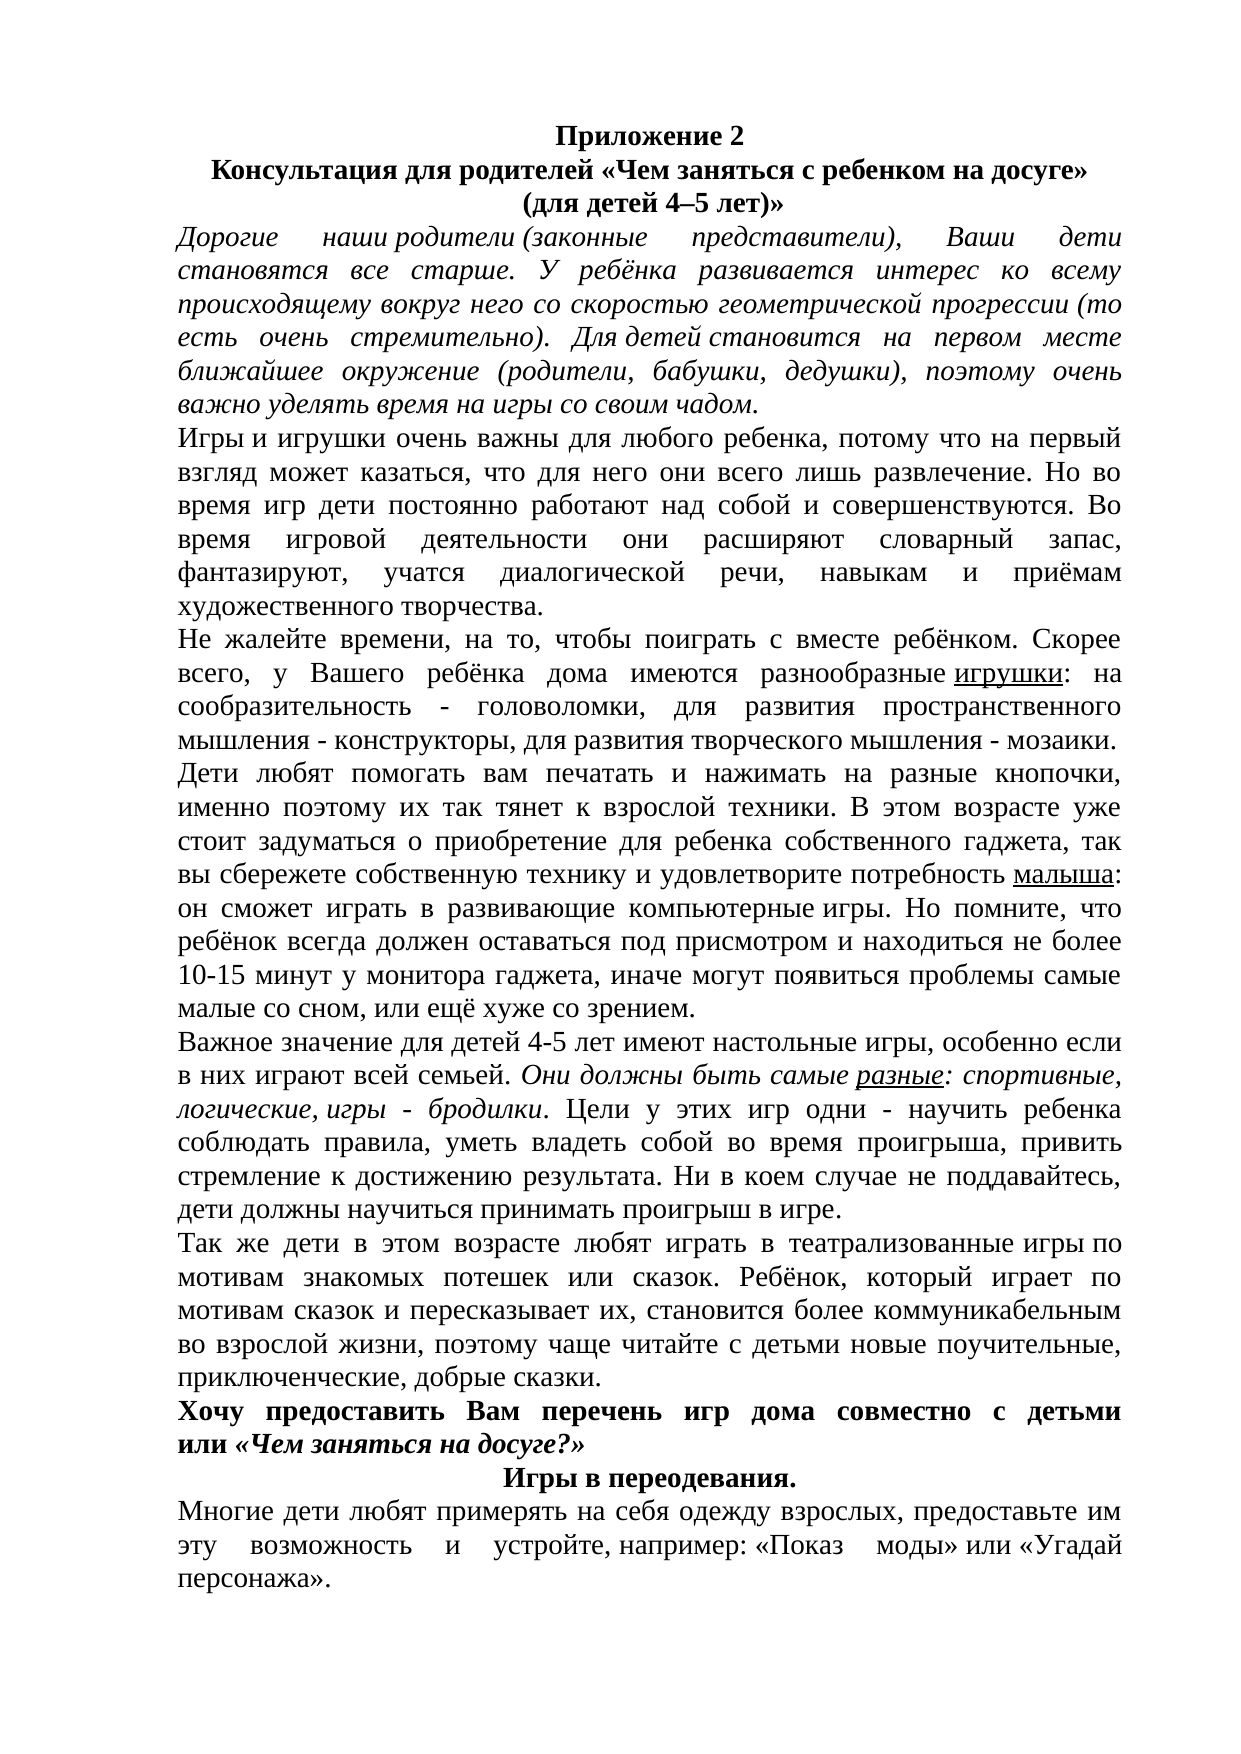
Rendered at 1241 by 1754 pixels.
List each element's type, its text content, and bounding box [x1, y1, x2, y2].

text (для детей 4–5 лет)» [177, 185, 1122, 219]
text Многие дети любят примерять на себя одежду взрослых, предоставьте им эту возможность и устройте, например: «Показ моды» или «Угадай персонажа». [177, 1493, 1122, 1594]
text Дети любят помогать вам печатать и нажимать на разные кнопочки, именно поэтому их так тянет к взрослой техники. В этом возрасте уже стоит задуматься о приобретение для ребенка собственного гаджета, так вы сбережете собственную технику и удовлетворите потребность малыша: он сможет играть в развивающие компьютерные игры. Но помните, что ребёнок всегда должен оставаться под присмотром и находиться не более 10-15 минут у монитора гаджета, иначе могут появиться проблемы самые малые со сном, или ещё хуже со зрением. [177, 756, 1122, 1024]
text Важное значение для детей 4-5 лет имеют настольные игры, особенно если в них играют всей семьей. Они должны быть самые разные: спортивные, логические, игры - бродилки. Цели у этих игр одни - научить ребенка соблюдать правила, уметь владеть собой во время проигрыша, привить стремление к достижению результата. Ни в коем случае не поддавайтесь, дети должны научиться принимать проигрыш в игре. [177, 1024, 1122, 1225]
text Консультация для родителей «Чем заняться с ребенком на досуге» [177, 152, 1122, 185]
text Так же дети в этом возрасте любят играть в театрализованные игры по мотивам знакомых потешек или сказок. Ребёнок, который играет по мотивам сказок и пересказывает их, становится более коммуникабельным во взрослой жизни, поэтому чаще читайте с детьми новые поучительные, приключенческие, добрые сказки. [177, 1225, 1122, 1393]
text Не жалейте времени, на то, чтобы поиграть с вместе ребёнком. Скорее всего, у Вашего ребёнка дома имеются разнообразные игрушки: на сообразительность - головоломки, для развития пространственного мышления - конструкторы, для развития творческого мышления - мозаики. [177, 621, 1122, 756]
text Приложение 2 [177, 118, 1122, 152]
text Игры и игрушки очень важны для любого ребенка, потому что на первый взгляд может казаться, что для него они всего лишь развлечение. Но во время игр дети постоянно работают над собой и совершенствуются. Во время игровой деятельности они расширяют словарный запас, фантазируют, учатся диалогической речи, навыкам и приёмам художественного творчества. [177, 420, 1122, 621]
text Игры в переодевания. [177, 1460, 1122, 1493]
text Хочу предоставить Вам перечень игр дома совместно с детьми или «Чем заняться на досуге?» [177, 1393, 1122, 1460]
text Дорогие наши родители (законные представители), Ваши дети становятся все старше. У ребёнка развивается интерес ко всему происходящему вокруг него со скоростью геометрической прогрессии (то есть очень стремительно). Для детей становится на первом месте ближайшее окружение (родители, бабушки, дедушки), поэтому очень важно уделять время на игры со своим чадом. [177, 219, 1122, 420]
